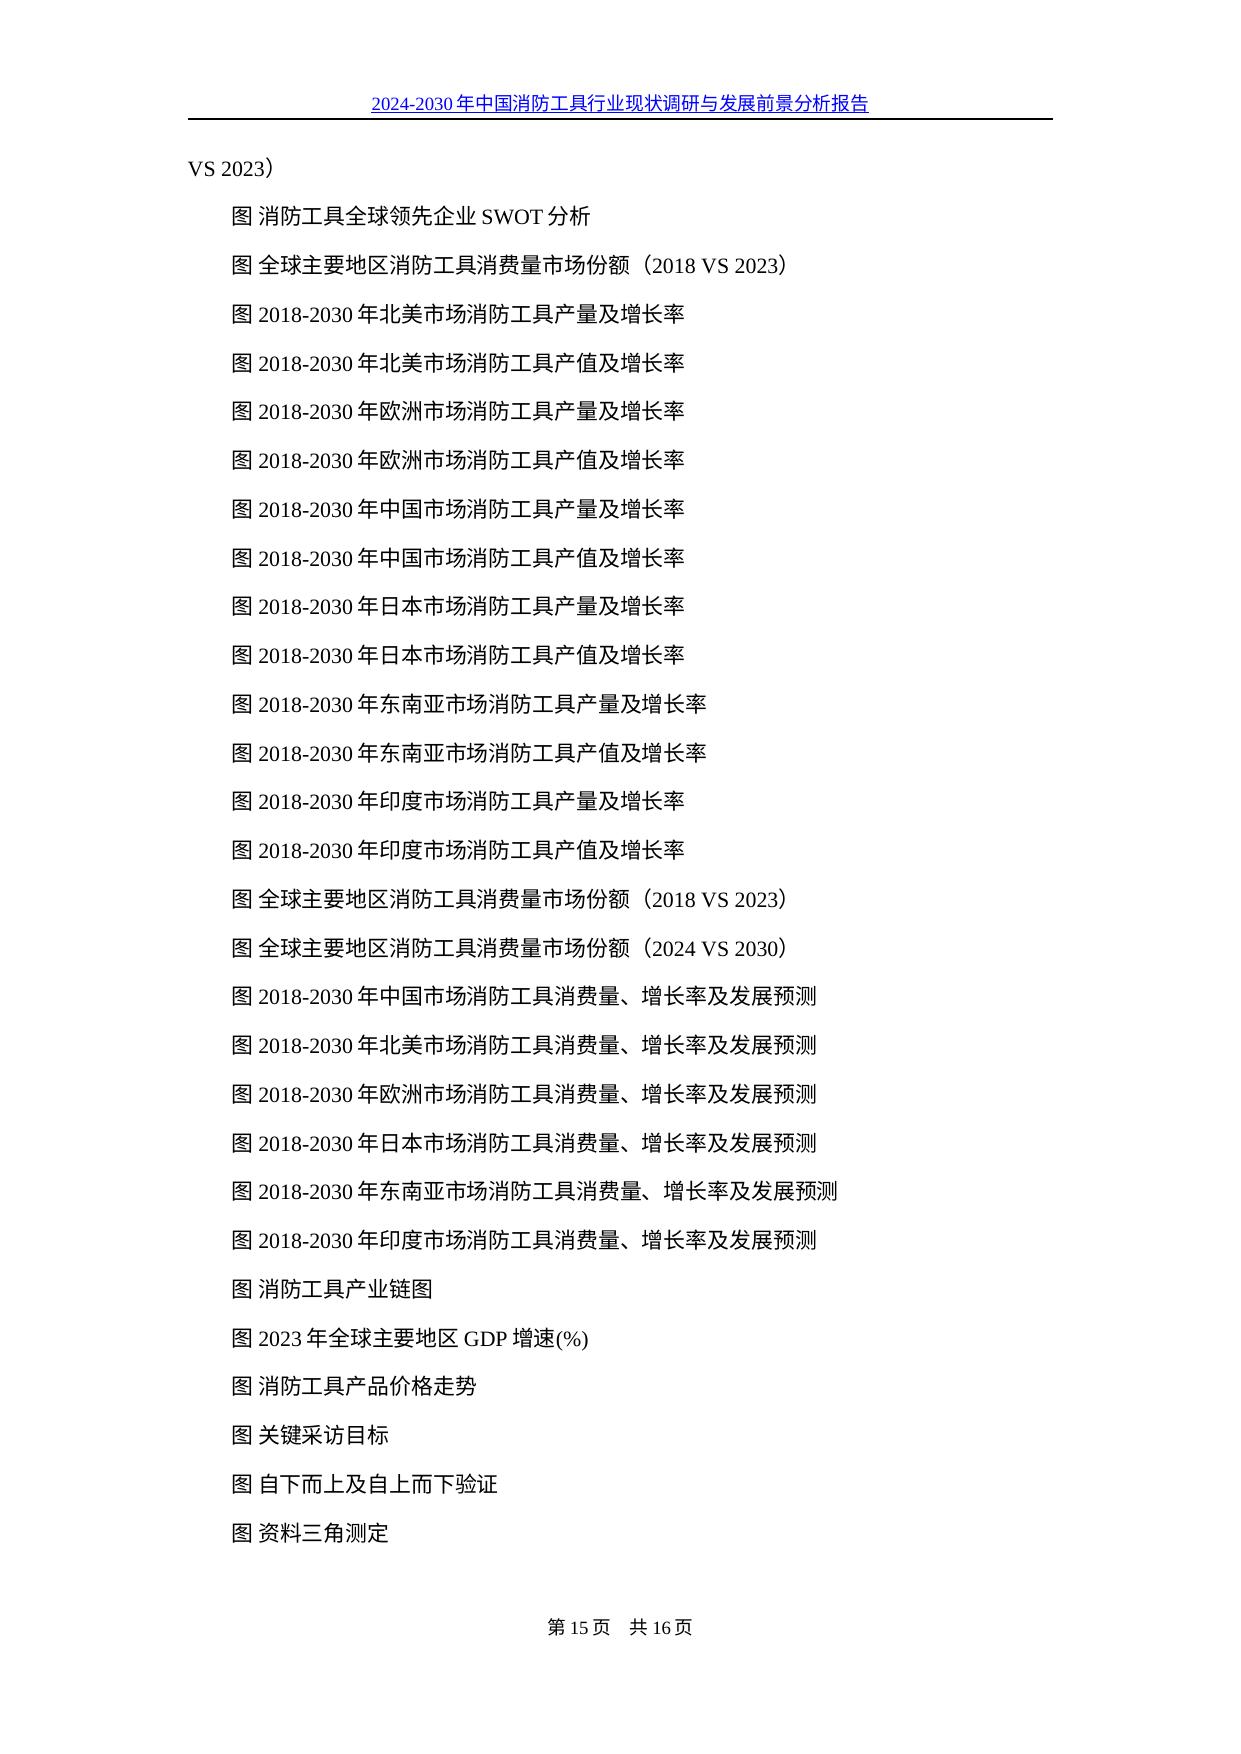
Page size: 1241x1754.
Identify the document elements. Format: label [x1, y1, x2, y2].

text [187, 150, 1053, 1548]
